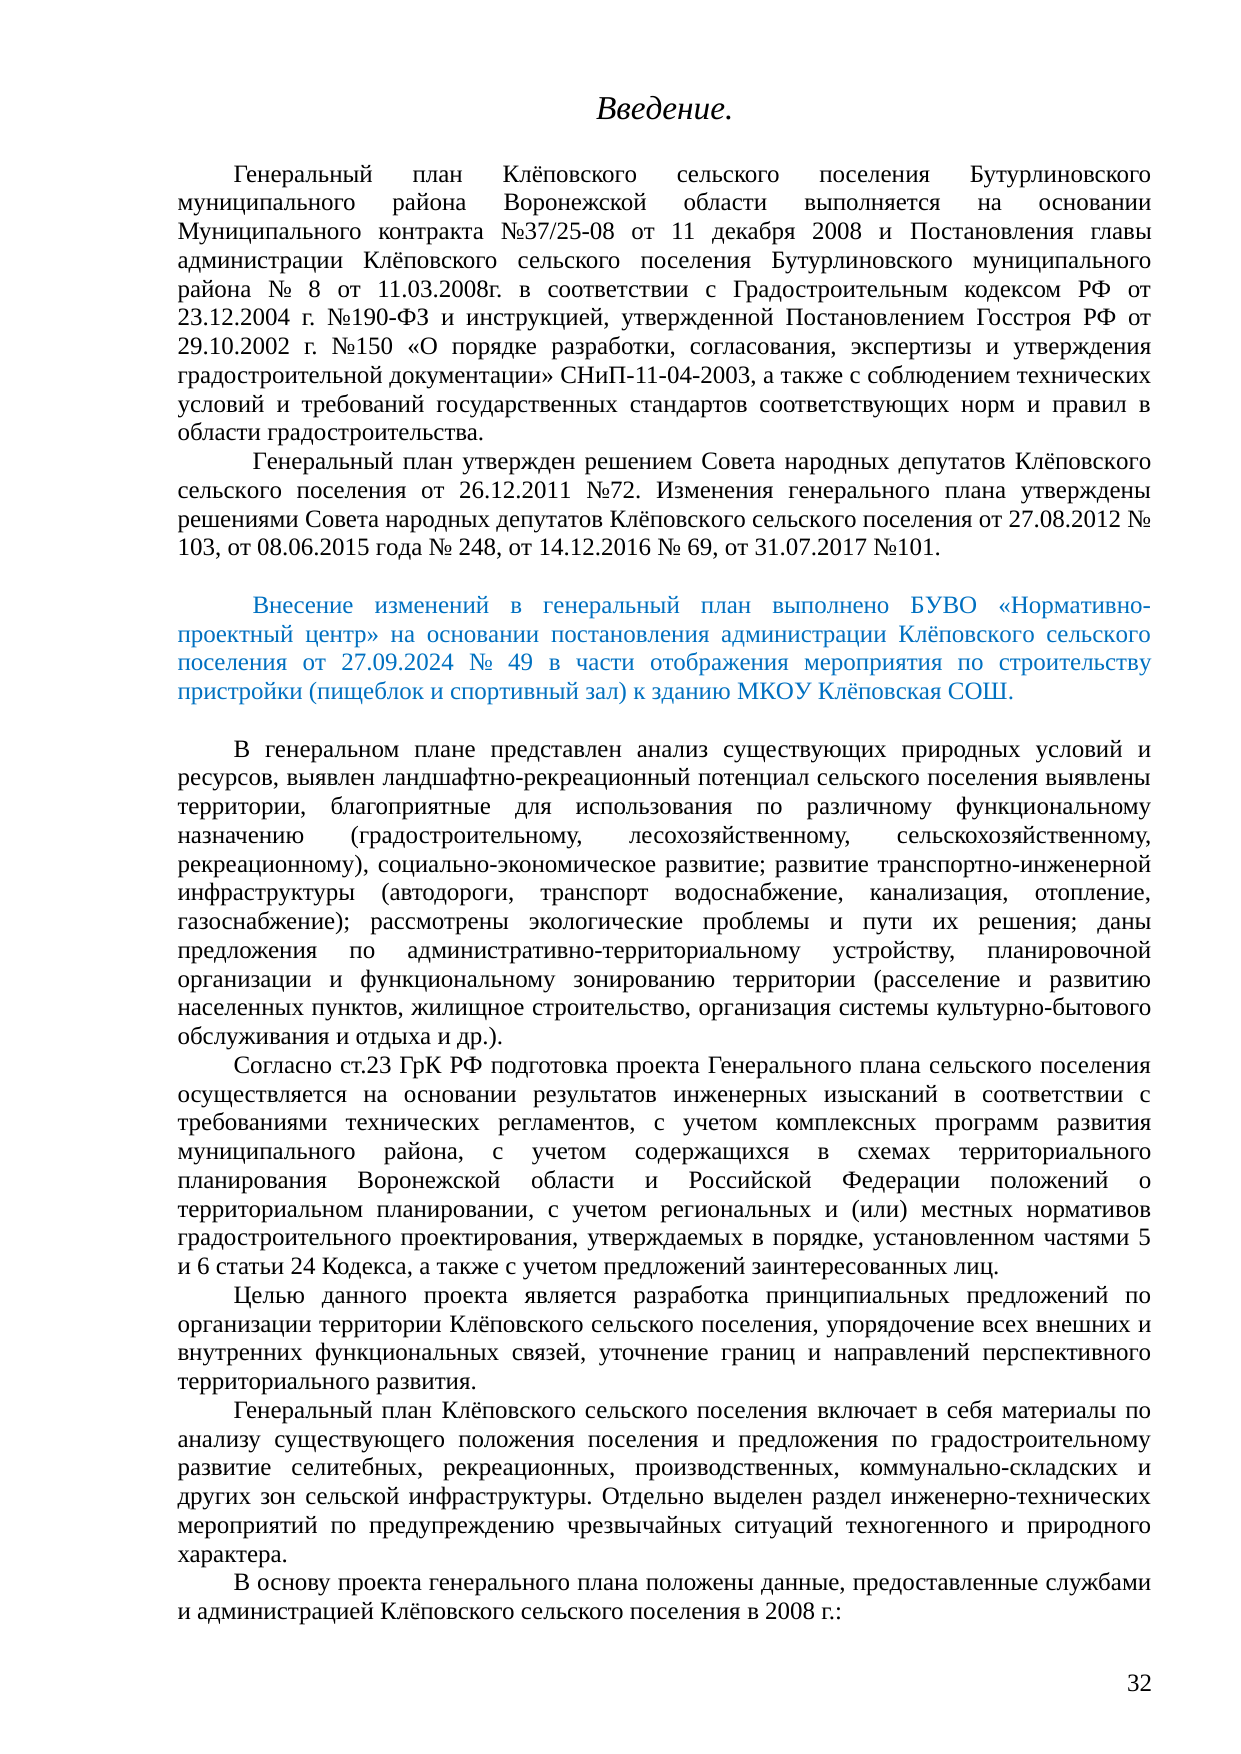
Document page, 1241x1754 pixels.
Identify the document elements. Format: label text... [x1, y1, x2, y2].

text Генеральный план Клёповского сельского поселения Бутурлиновского муниципального района Воронежской области выполняется на основании Муниципального контракта №37/25-08 от 11 декабря 2008 и Постановления главы администрации Клёповского сельского поселения Бутурлиновского муниципального района № 8 от 11.03.2008г. в соответствии с Градостроительным кодексом РФ от 23.12.2004 г. №190-ФЗ и инструкцией, утвержденной Постановлением Госстроя РФ от 29.10.2002 г. №150 «О порядке разработки, согласования, экспертизы и утверждения градостроительной документации» СНиП-11-04-2003, а также с соблюдением технических условий и требований государственных стандартов соответствующих норм и правил в области градостроительства. [177, 159, 1152, 446]
text В генеральном плане представлен анализ существующих природных условий и ресурсов, выявлен ландшафтно-рекреационный потенциал сельского поселения выявлены территории, благоприятные для использования по различному функциональному назначению (градостроительному, лесохозяйственному, сельскохозяйственному, рекреационному), социально-экономическое развитие; развитие транспортно-инженерной инфраструктуры (автодороги, транспорт водоснабжение, канализация, отопление, газоснабжение); рассмотрены экологические проблемы и пути их решения; даны предложения по административно-территориальному устройству, планировочной организации и функциональному зонированию территории (расселение и развитию населенных пунктов, жилищное строительство, организация системы культурно-бытового обслуживания и отдыха и др.). [177, 734, 1152, 1050]
text Целью данного проекта является разработка принципиальных предложений по организации территории Клёповского сельского поселения, упорядочение всех внешних и внутренних функциональных связей, уточнение границ и направлений перспективного территориального развития. [177, 1280, 1152, 1395]
text Внесение изменений в генеральный план выполнено БУВО «Нормативно-проектный центр» на основании постановления администрации Клёповского сельского поселения от 27.09.2024 № 49 в части отображения мероприятия по строительству пристройки (пищеблок и спортивный зал) к зданию МКОУ Клёповская СОШ. [177, 590, 1152, 705]
subtitle Введение. [177, 89, 1152, 127]
text Генеральный план утвержден решением Совета народных депутатов Клёповского сельского поселения от 26.12.2011 №72. Изменения генерального плана утверждены решениями Совета народных депутатов Клёповского сельского поселения от 27.08.2012 № 103, от 08.06.2015 года № 248, от 14.12.2016 № 69, от 31.07.2017 №101. [177, 446, 1152, 561]
text Согласно ст.23 ГрК РФ подготовка проекта Генерального плана сельского поселения осуществляется на основании результатов инженерных изысканий в соответствии с требованиями технических регламентов, с учетом комплексных программ развития муниципального района, с учетом содержащихся в схемах территориального планирования Воронежской области и Российской Федерации положений о территориальном планировании, с учетом региональных и (или) местных нормативов градостроительного проектирования, утверждаемых в порядке, установленном частями 5 и 6 статьи 24 Кодекса, а также с учетом предложений заинтересованных лиц. [177, 1050, 1152, 1280]
text Генеральный план Клёповского сельского поселения включает в себя материалы по анализу существующего положения поселения и предложения по градостроительному развитие селитебных, рекреационных, производственных, коммунально-складских и других зон сельской инфраструктуры. Отдельно выделен раздел инженерно-технических мероприятий по предупреждению чрезвычайных ситуаций техногенного и природного характера. [177, 1395, 1152, 1567]
text В основу проекта генерального плана положены данные, предоставленные службами и администрацией Клёповского сельского поселения в .: [177, 1567, 1152, 1625]
